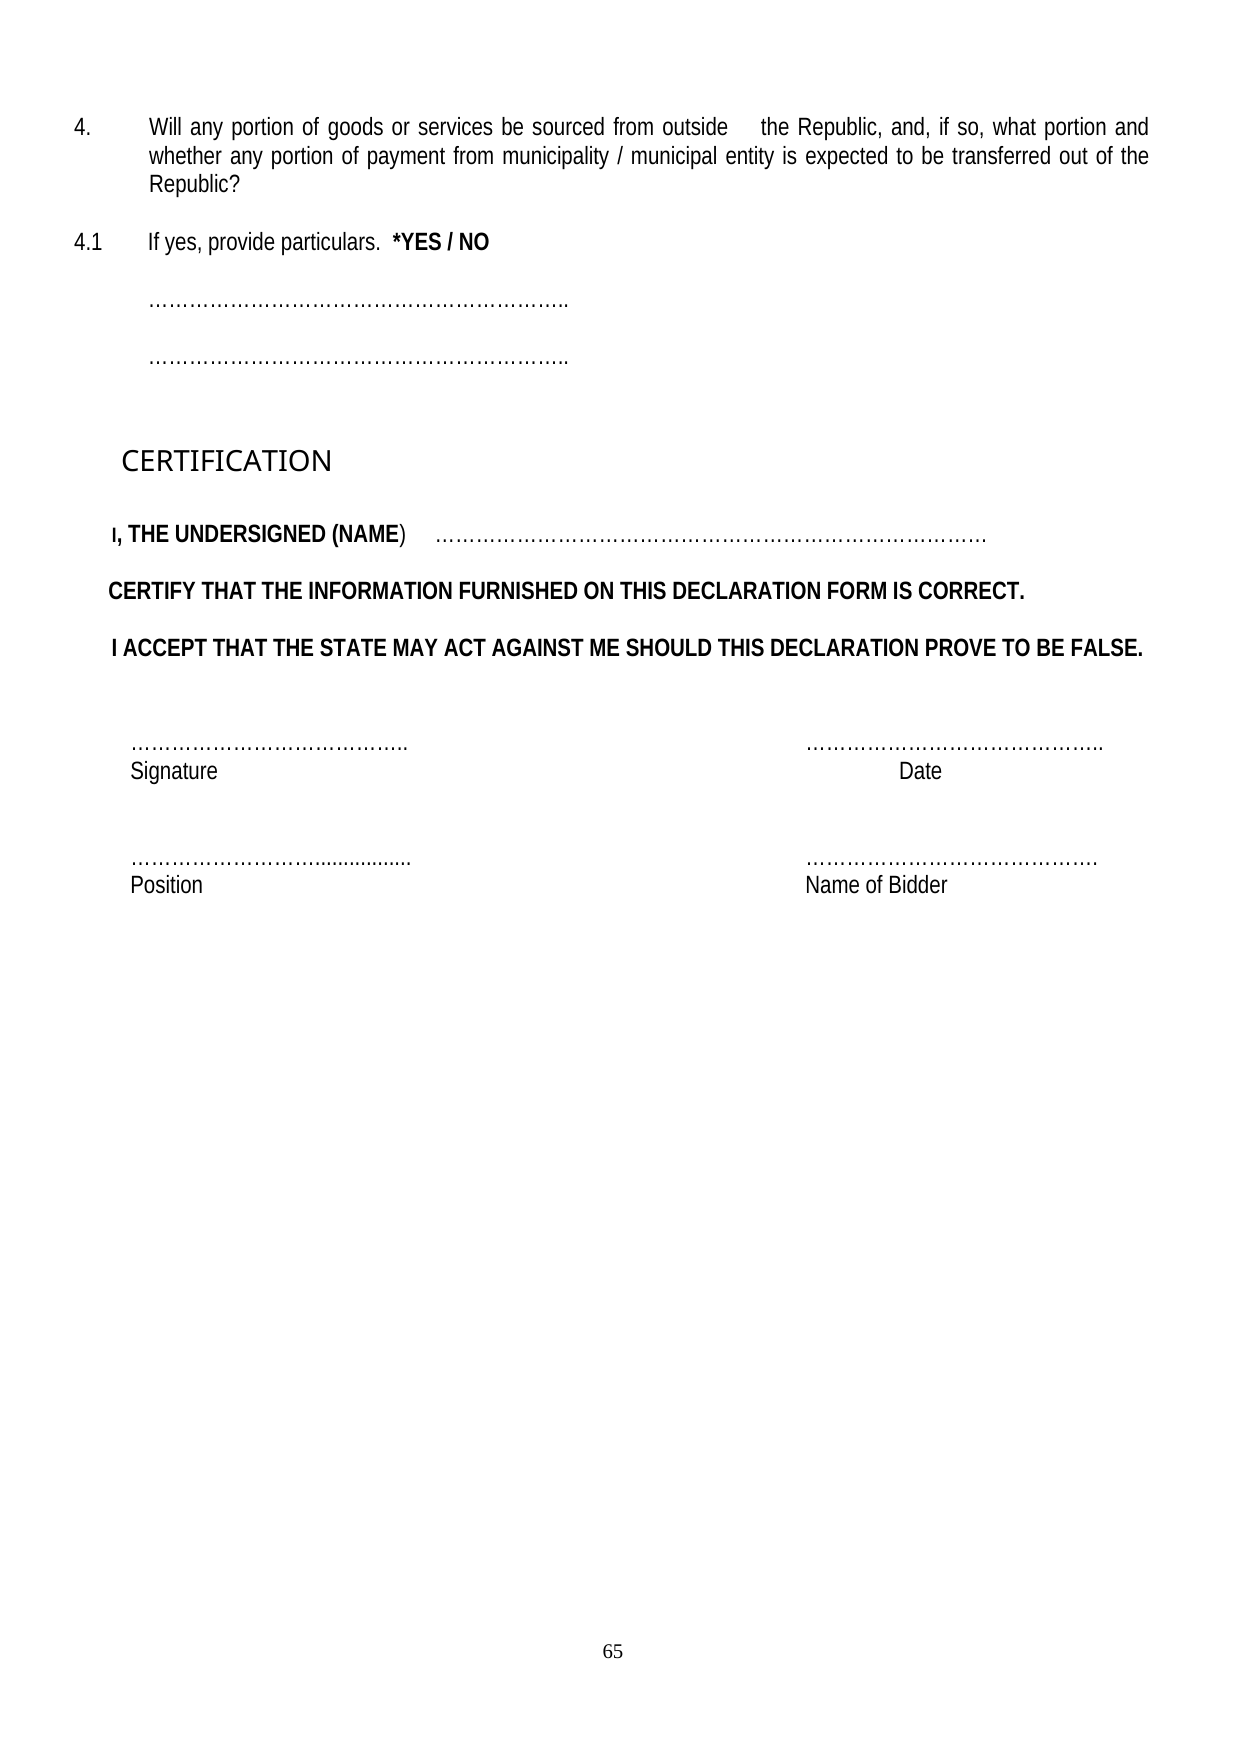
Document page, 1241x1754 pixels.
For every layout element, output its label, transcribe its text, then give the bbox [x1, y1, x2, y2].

subtitle CERTIFICATION [121, 440, 1152, 480]
text I, THE UNDERSIGNED (NAME) ……………………………………………………………………… [74, 519, 1152, 547]
text ………………………................. ……………………………………. [130, 842, 1152, 870]
text ………………………………….. …………………………………….. [130, 727, 1152, 756]
list Will any portion of goods or services be sourced from outside the Republic, and, if so, what portion and whether any portion of payment from municipality / municipal entity is expected to be transferred out of the Republic? [74, 112, 1152, 198]
text CERTIFY THAT THE INFORMATION FURNISHED ON THIS DECLARATION FORM IS CORRECT. [74, 576, 1152, 604]
text Signature Date [130, 756, 1152, 784]
text I ACCEPT THAT THE STATE MAY ACT AGAINST ME SHOULD THIS DECLARATION PROVE TO BE FALSE. [111, 633, 1152, 662]
list If yes, provide particulars. *YES / NO [74, 227, 1152, 255]
text Position Name of Bidder [130, 870, 1152, 899]
text …………………………………………………….. [148, 284, 1152, 313]
text …………………………………………………….. [148, 341, 1152, 370]
